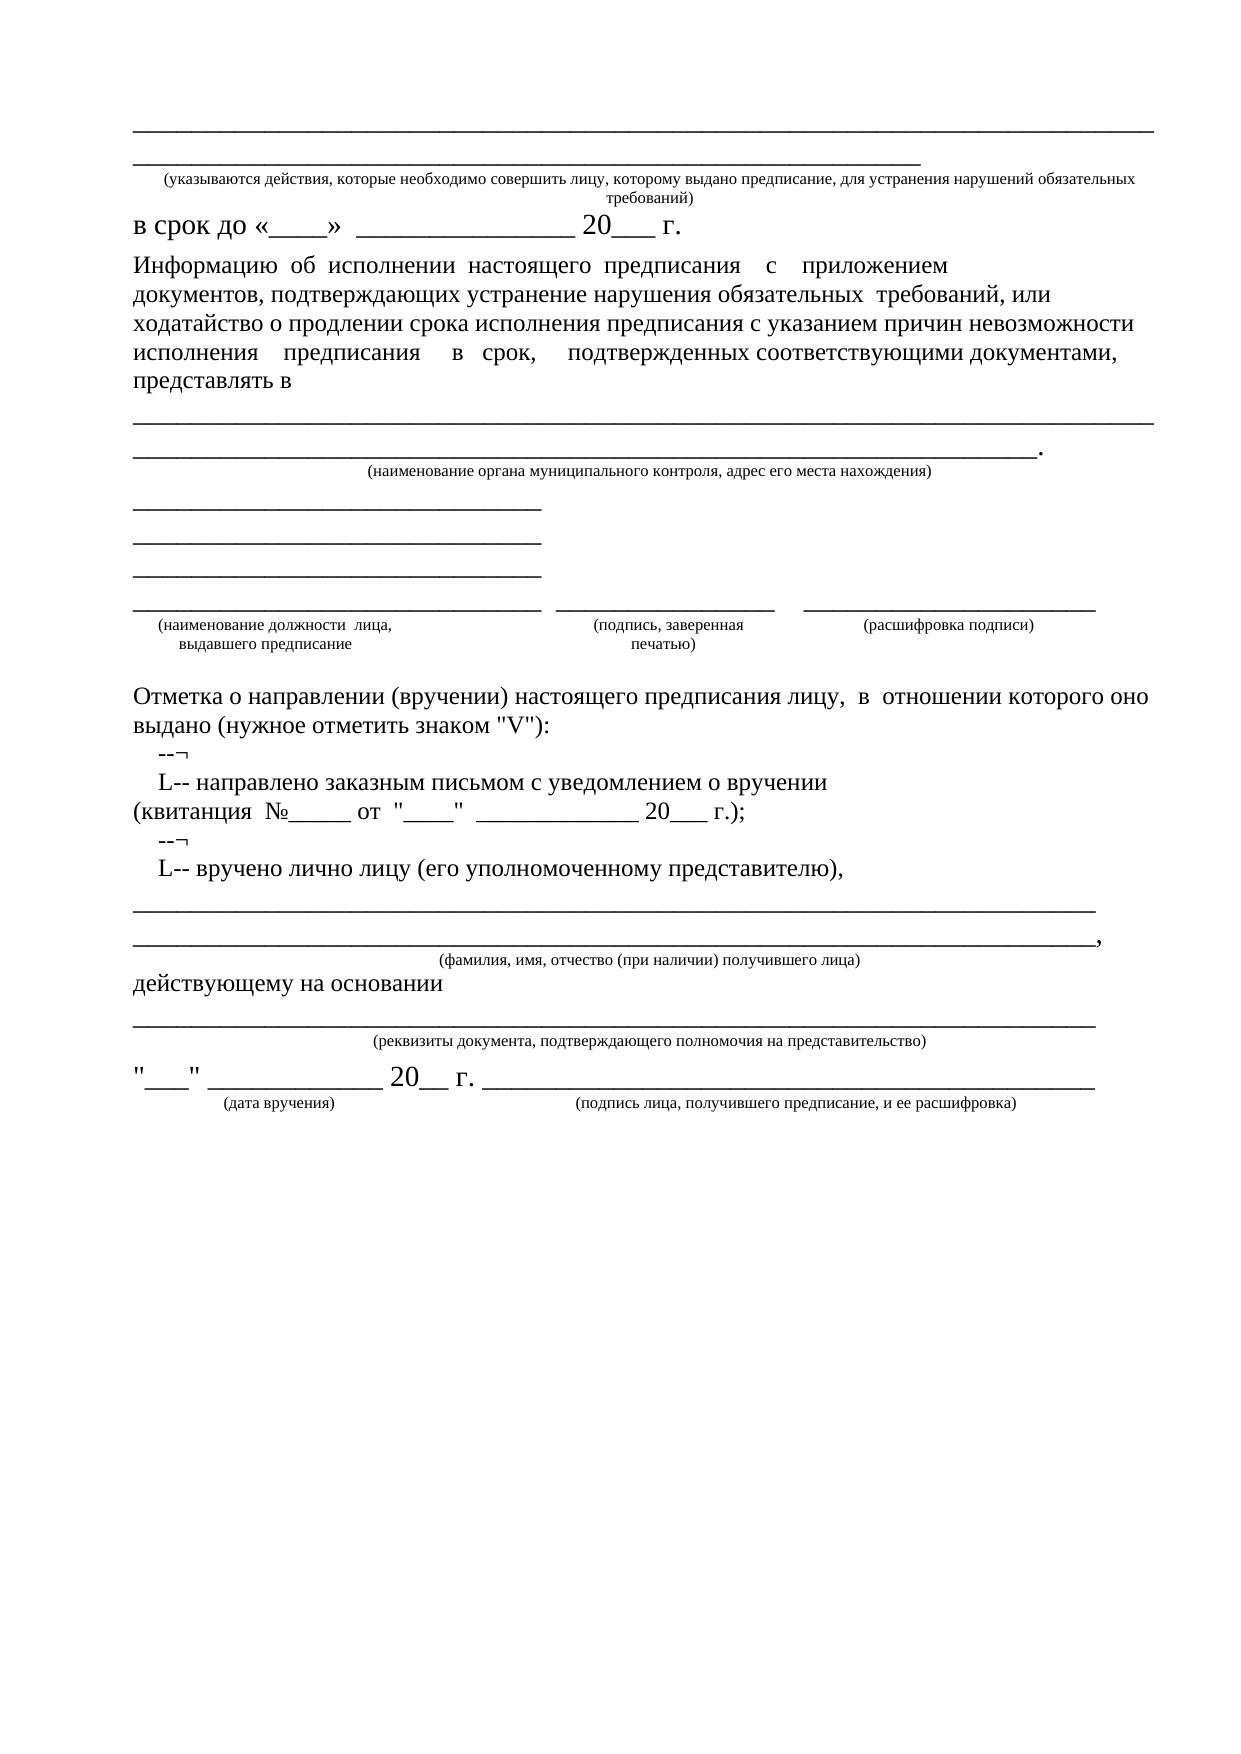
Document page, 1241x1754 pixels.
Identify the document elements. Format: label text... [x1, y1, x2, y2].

text (указываются действия, которые необходимо совершить лицу, которому выдано предписание, для устранения нарушений обязательных требований) [133, 169, 1167, 207]
text L-- направлено заказным письмом с уведомлением о вручении [133, 767, 1167, 796]
text L-- вручено лично лицу (его уполномоченному представителю), __________________________________________________________________ [133, 853, 1167, 916]
text ____________________________________________________________________________________________________________________________________. [133, 394, 1167, 461]
text документов, подтверждающих устранение нарушения обязательных требований, или ходатайство о продлении срока исполнения предписания с указанием причин невозможности исполнения предписания в срок, подтвержденных соответствующими документами, представлять в [133, 279, 1167, 394]
text (наименование органа муниципального контроля, адрес его места нахождения) [133, 461, 1167, 480]
text ____________________________ [133, 547, 1167, 581]
text (реквизиты документа, подтверждающего полномочия на представительство) [133, 1031, 1167, 1050]
text --¬ [133, 738, 1167, 767]
text --¬ [133, 825, 1167, 853]
text ____________________________ _______________ ____________________ [133, 581, 1167, 614]
text ____________________________ [133, 514, 1167, 547]
text (наименование должности лица, (подпись, заверенная (расшифровка подписи) [133, 614, 1167, 634]
text Информацию об исполнении настоящего предписания с приложением [133, 250, 1167, 279]
text выдавшего предписание печатью) [133, 634, 1167, 653]
text (фамилия, имя, отчество (при наличии) получившего лица) [133, 949, 1167, 968]
text (дата вручения) (подпись лица, получившего предписание, и ее расшифровка) [133, 1093, 1167, 1112]
text ____________________________ [133, 480, 1167, 514]
text действующему на основании __________________________________________________________________ [133, 968, 1167, 1031]
text __________________________________________________________________, [133, 916, 1167, 949]
text Отметка о направлении (вручении) настоящего предписания лицу, в отношении которого оно выдано (нужное отметить знаком "V"): [133, 681, 1167, 738]
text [133, 102, 1167, 169]
text в срок до «____» _______________ 20___ г. [133, 207, 1167, 241]
text "___" ____________ 20__ г. __________________________________________ [133, 1059, 1167, 1093]
text (квитанция №_____ от "____" _____________ 20___ г.); [133, 796, 1167, 825]
